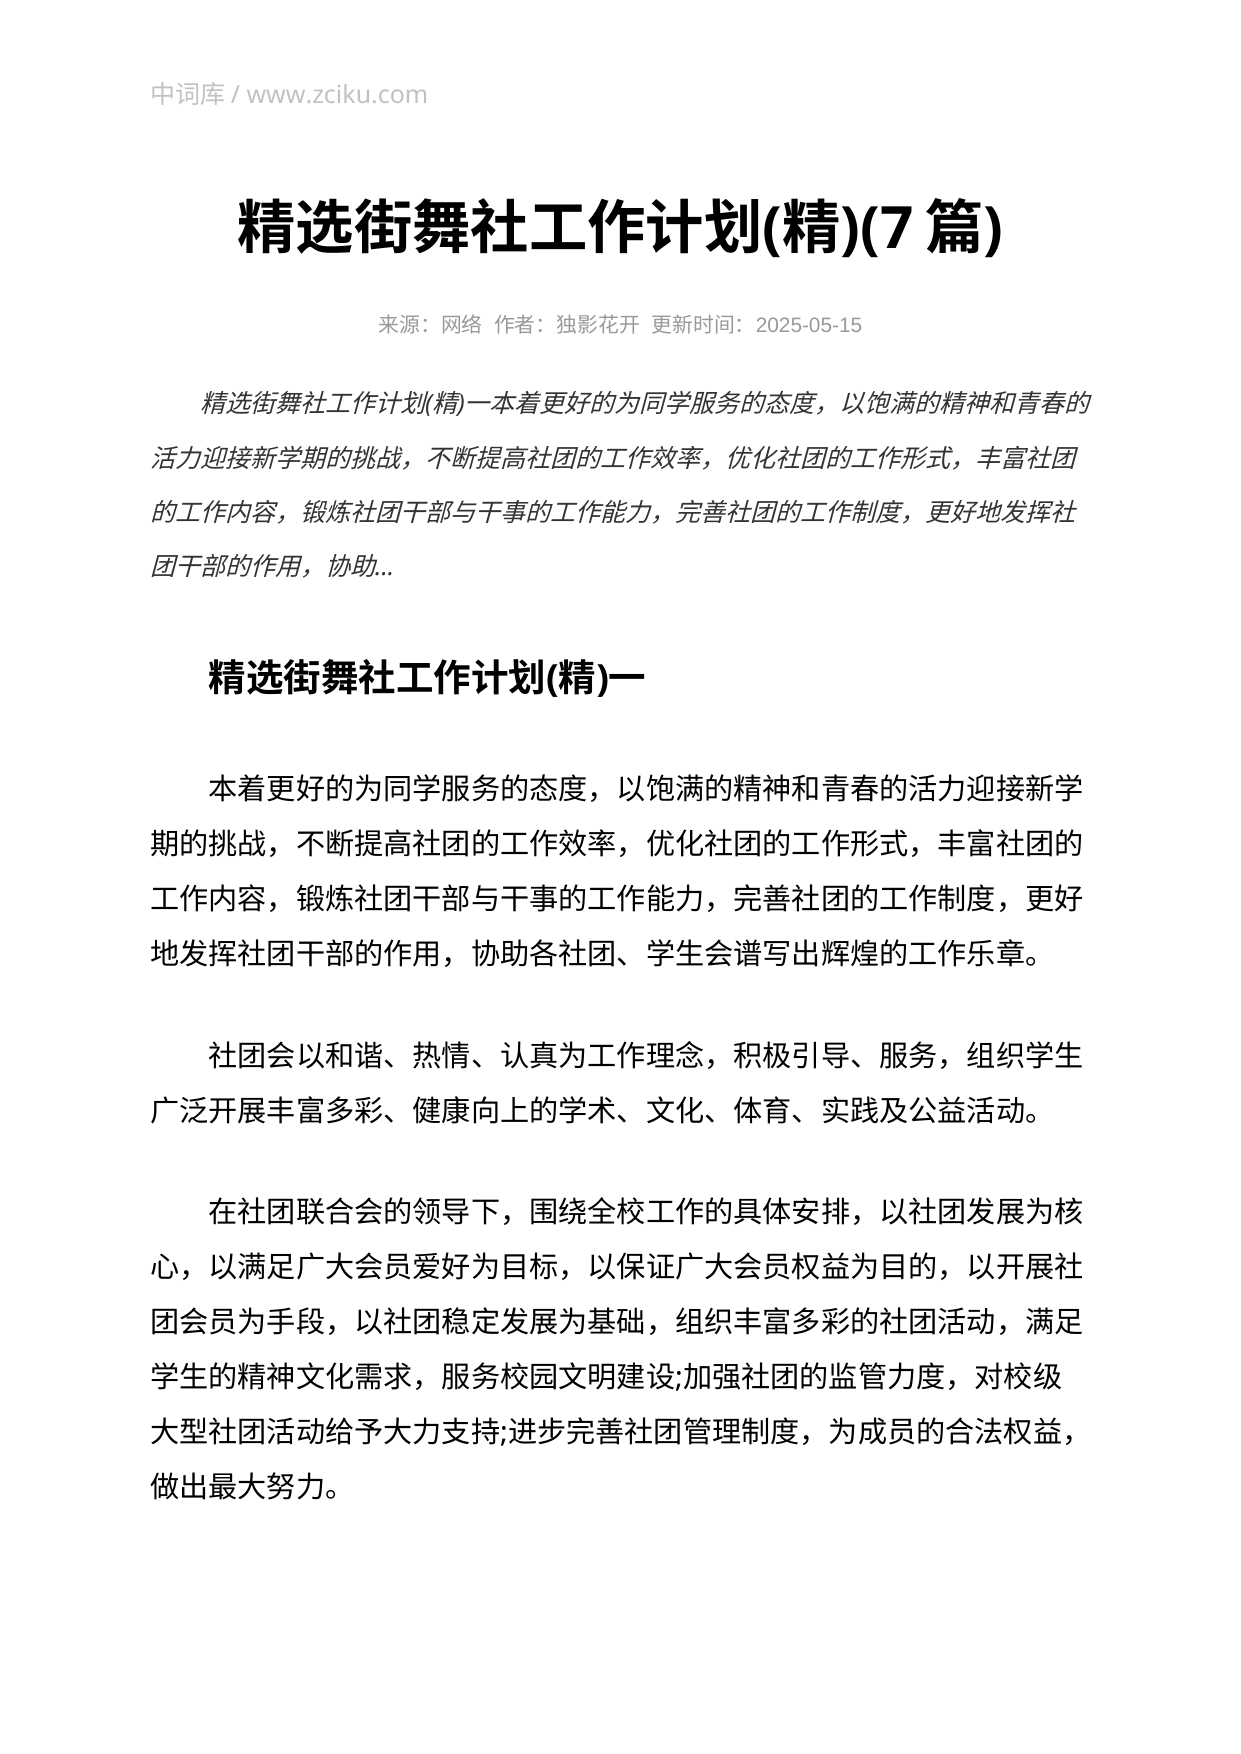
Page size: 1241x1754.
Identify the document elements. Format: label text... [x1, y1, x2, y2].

text 在社团联合会的领导下，围绕全校工作的具体安排，以社团发展为核心，以满足广大会员爱好为目标，以保证广大会员权益为目的，以开展社团会员为手段，以社团稳定发展为基础，组织丰富多彩的社团活动，满足学生的精神文化需求，服务校园文明建设;加强社团的监管力度，对校级大型社团活动给予大力支持;进步完善社团管理制度，为成员的合法权益，做出最大努力。 [150, 1189, 1090, 1506]
text 精选街舞社工作计划(精)一 [150, 648, 1090, 703]
text 本着更好的为同学服务的态度，以饱满的精神和青春的活力迎接新学期的挑战，不断提高社团的工作效率，优化社团的工作形式，丰富社团的工作内容，锻炼社团干部与干事的工作能力，完善社团的工作制度，更好地发挥社团干部的作用，协助各社团、学生会谱写出辉煌的工作乐章。 [150, 766, 1090, 973]
text 社团会以和谐、热情、认真为工作理念，积极引导、服务，组织学生广泛开展丰富多彩、健康向上的学术、文化、体育、实践及公益活动。 [150, 1032, 1090, 1129]
text 来源：网络 作者：独影花开 更新时间：2025-05-15 [150, 313, 1090, 337]
subtitle 精选街舞社工作计划(精)(7篇) [150, 181, 1090, 266]
text 精选街舞社工作计划(精)一本着更好的为同学服务的态度，以饱满的精神和青春的活力迎接新学期的挑战，不断提高社团的工作效率，优化社团的工作形式，丰富社团的工作内容，锻炼社团干部与干事的工作能力，完善社团的工作制度，更好地发挥社团干部的作用，协助... [150, 384, 1090, 583]
